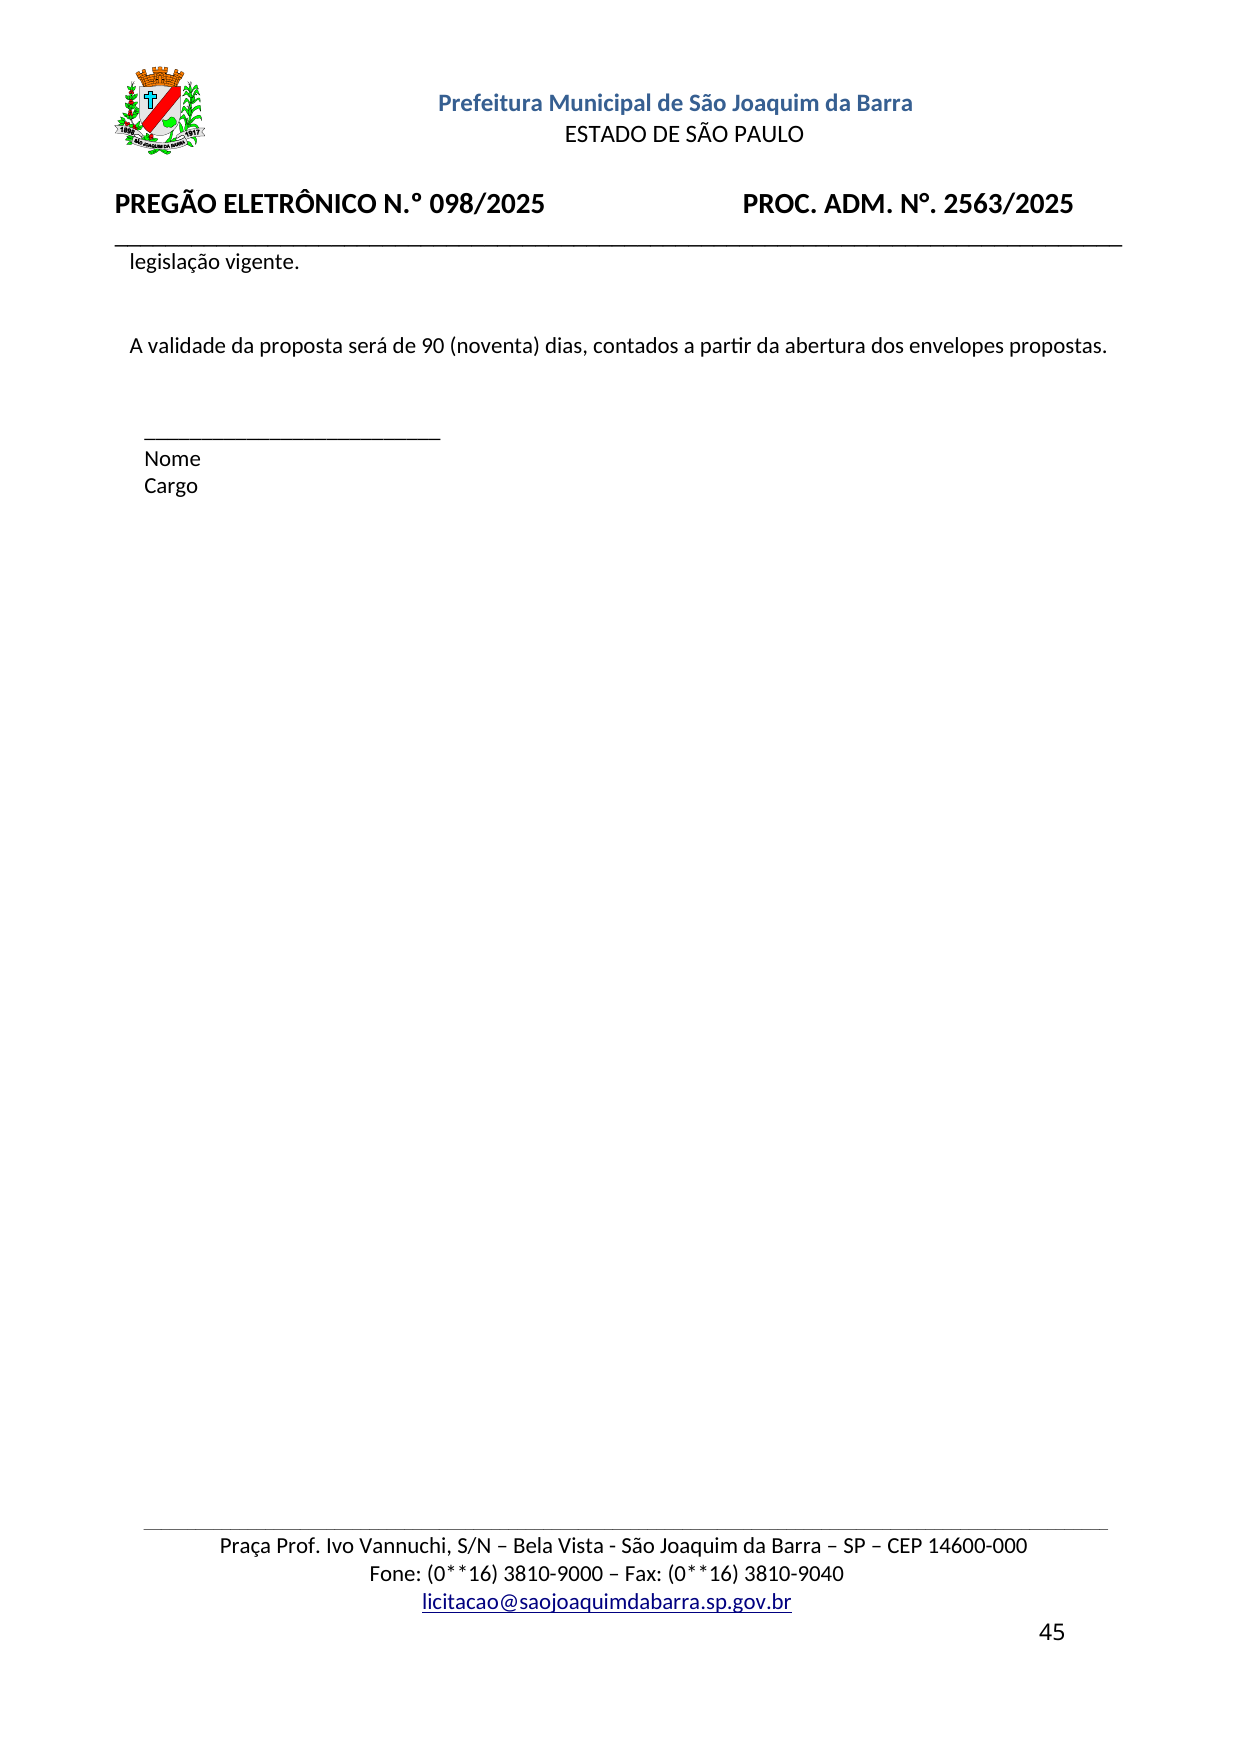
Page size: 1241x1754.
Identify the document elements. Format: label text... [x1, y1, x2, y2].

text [129, 247, 1118, 276]
text Nome [144, 444, 1137, 472]
text Cargo [144, 472, 1065, 500]
text A validade da proposta será de 90 (noventa) dias, contados a partir da abertura dos envelopes propostas. [129, 332, 1118, 359]
text __________________________ [144, 416, 1118, 444]
